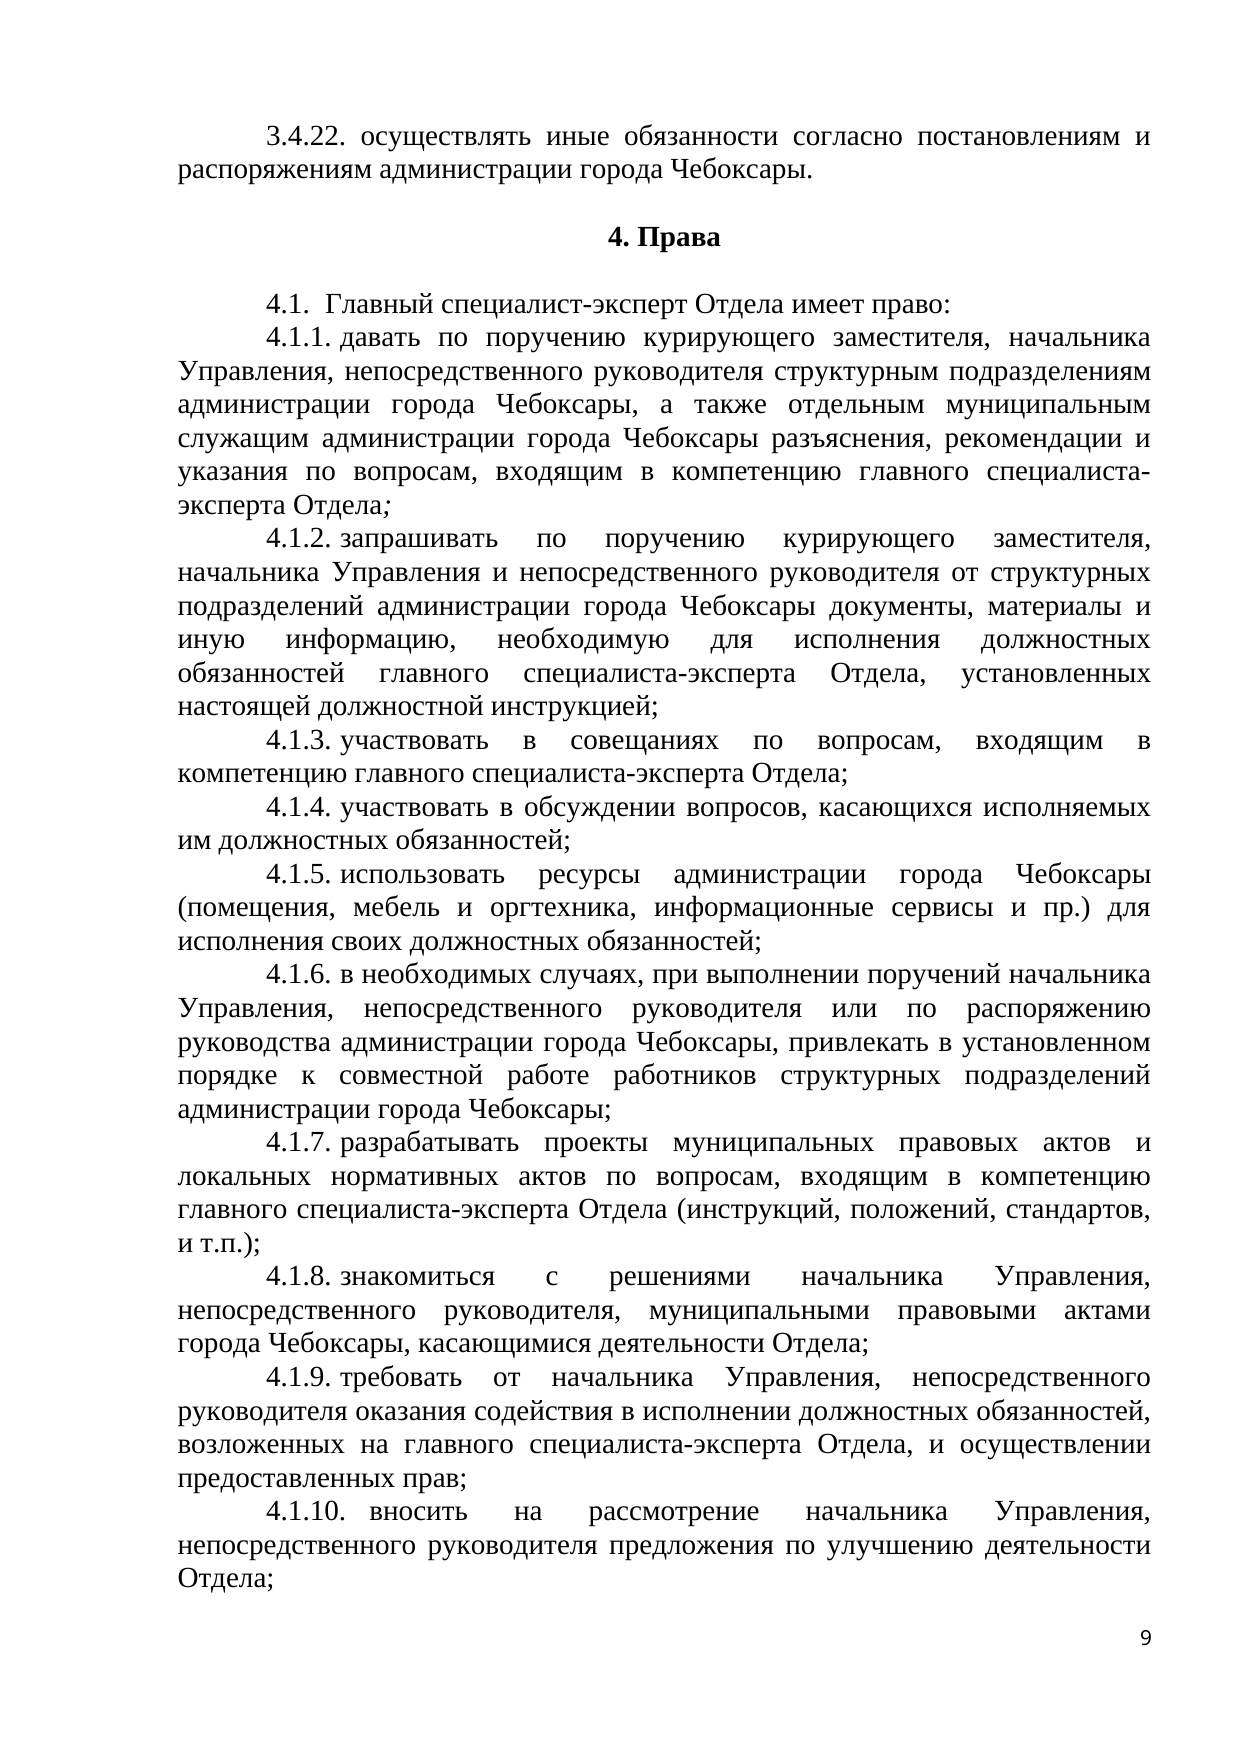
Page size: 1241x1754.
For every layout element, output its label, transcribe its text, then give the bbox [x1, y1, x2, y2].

list запрашивать по поручению курирующего заместителя, начальника Управления и непосредственного руководителя от структурных подразделений администрации города Чебоксары документы, материалы и иную информацию, необходимую для исполнения должностных обязанностей главного специалиста-эксперта Отдела, установленных настоящей должностной инструкцией; [177, 521, 1152, 722]
list разрабатывать проекты муниципальных правовых актов и локальных нормативных актов по вопросам, входящим в компетенцию главного специалиста-эксперта Отдела (инструкций, положений, стандартов, и т.п.); [177, 1124, 1152, 1258]
list использовать ресурсы администрации города Чебоксары (помещения, мебель и оргтехника, информационные сервисы и пр.) для исполнения своих должностных обязанностей; [177, 856, 1152, 957]
text 4. Права [177, 219, 1152, 252]
list участвовать в совещаниях по вопросам, входящим в компетенцию главного специалиста-эксперта Отдела; [177, 722, 1152, 789]
list в необходимых случаях, при выполнении поручений начальника Управления, непосредственного руководителя или по распоряжению руководства администрации города Чебоксары, привлекать в установленном порядке к совместной работе работников структурных подразделений администрации города Чебоксары; [177, 957, 1152, 1124]
list знакомиться с решениями начальника Управления, непосредственного руководителя, муниципальными правовыми актами города Чебоксары, касающимися деятельности Отдела; [177, 1258, 1152, 1359]
text 3.4.22. осуществлять иные обязанности согласно постановлениям и распоряжениям администрации города Чебоксары. [177, 118, 1152, 185]
list участвовать в обсуждении вопросов, касающихся исполняемых им должностных обязанностей; [177, 789, 1152, 856]
list давать по поручению курирующего заместителя, начальника Управления, непосредственного руководителя структурным подразделениям администрации города Чебоксары, а также отдельным муниципальным служащим администрации города Чебоксары разъяснения, рекомендации и указания по вопросам, входящим в компетенцию главного специалиста-эксперта Отдела; [177, 319, 1152, 521]
list Главный специалист-эксперт Отдела имеет право: [177, 286, 1152, 319]
list вносить на рассмотрение начальника Управления, непосредственного руководителя предложения по улучшению деятельности Отдела; [177, 1493, 1152, 1594]
list требовать от начальника Управления, непосредственного руководителя оказания содействия в исполнении должностных обязанностей, возложенных на главного специалиста-эксперта Отдела, и осуществлении предоставленных прав; [177, 1359, 1152, 1493]
